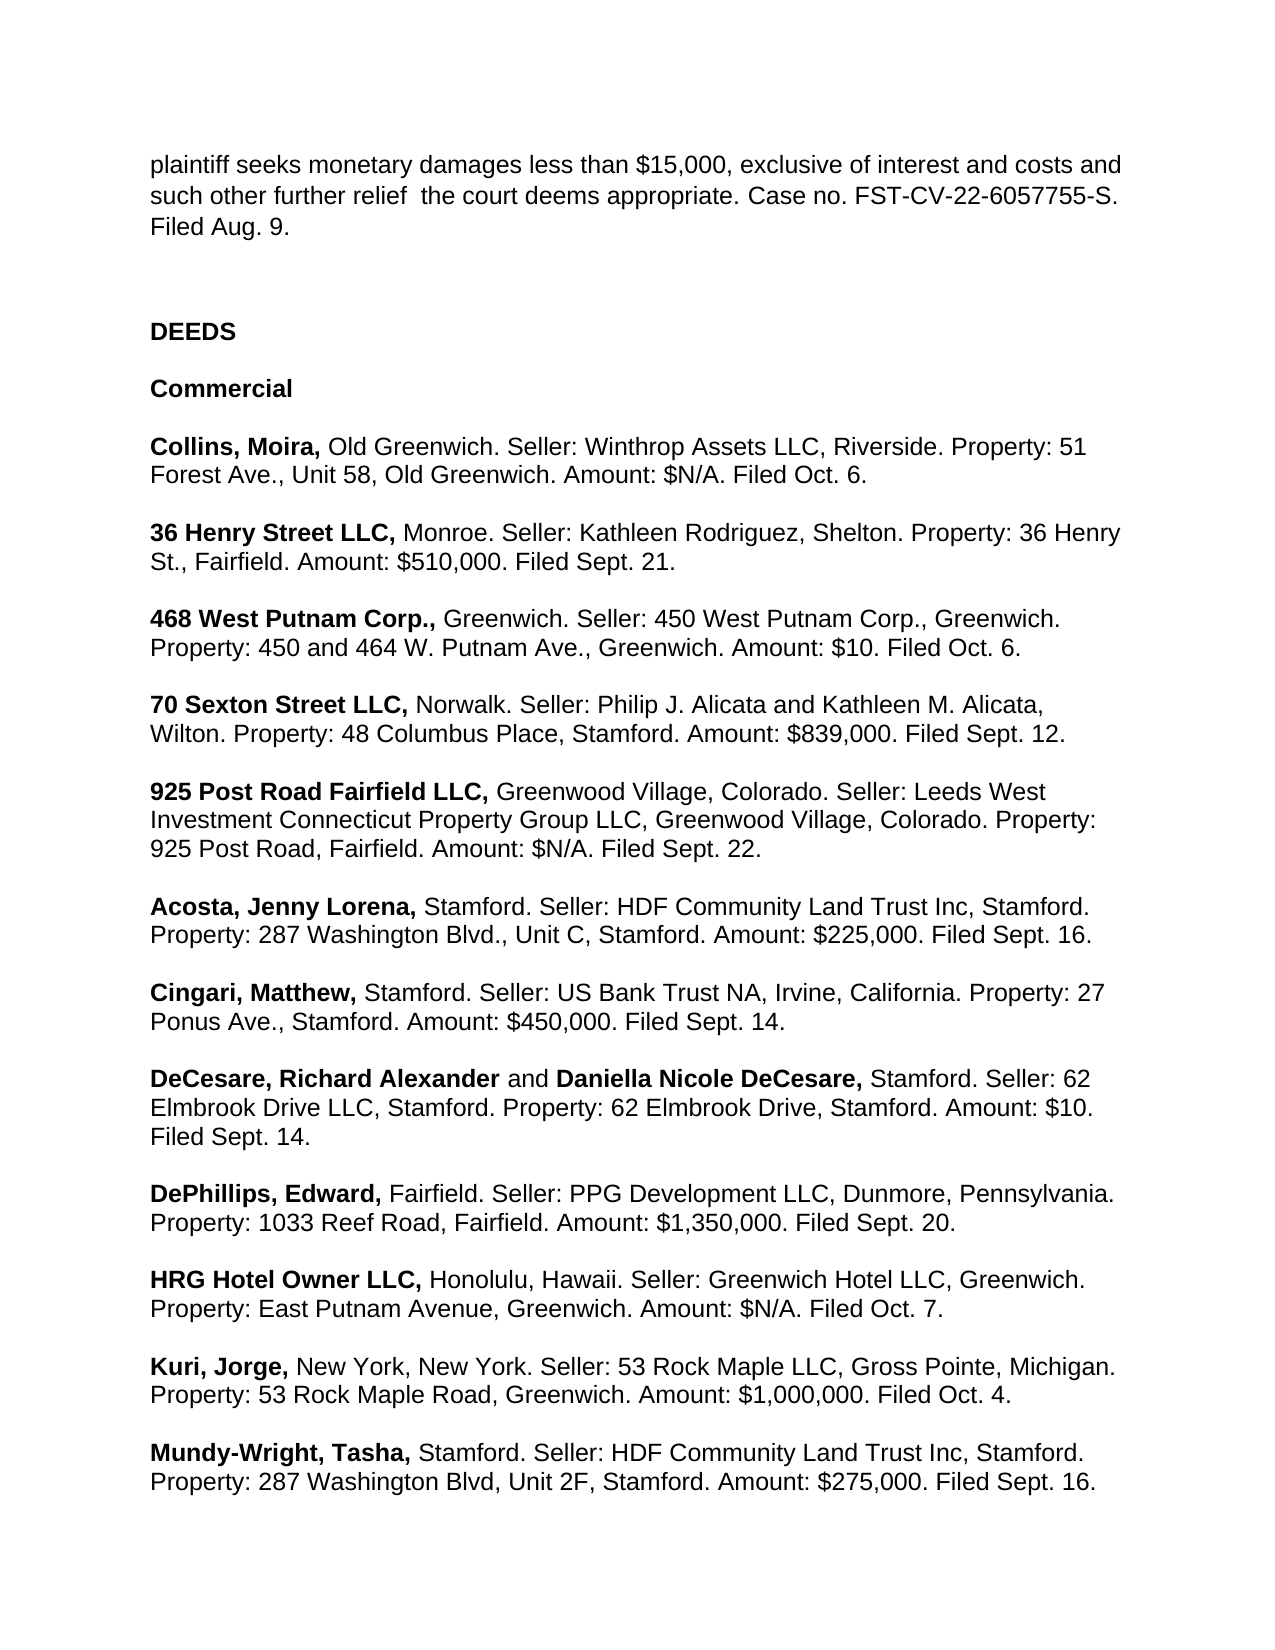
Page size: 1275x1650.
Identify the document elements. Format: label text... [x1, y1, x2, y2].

text 70 Sexton Street LLC, Norwalk. Seller: Philip J. Alicata and Kathleen M. Alicata, Wilton. Property: 48 Columbus Place, Stamford. Amount: $839,000. Filed Sept. 12. [150, 690, 1125, 748]
text DePhillips, Edward, Fairfield. Seller: PPG Development LLC, Dunmore, Pennsylvania. Property: 1033 Reef Road, Fairfield. Amount: $1,350,000. Filed Sept. 20. [150, 1179, 1125, 1237]
text 468 West Putnam Corp., Greenwich. Seller: 450 West Putnam Corp., Greenwich. Property: 450 and 464 W. Putnam Ave., Greenwich. Amount: $10. Filed Oct. 6. [150, 604, 1125, 662]
text Cingari, Matthew, Stamford. Seller: US Bank Trust NA, Irvine, California. Property: 27 Ponus Ave., Stamford. Amount: $450,000. Filed Sept. 14. [150, 978, 1125, 1035]
text Mundy-Wright, Tasha, Stamford. Seller: HDF Community Land Trust Inc, Stamford. Property: 287 Washington Blvd, Unit 2F, Stamford. Amount: $275,000. Filed Sept. 16. [150, 1438, 1125, 1495]
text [150, 150, 1125, 241]
text Collins, Moira, Old Greenwich. Seller: Winthrop Assets LLC, Riverside. Property: 51 Forest Ave., Unit 58, Old Greenwich. Amount: $N/A. Filed Oct. 6. [150, 432, 1125, 489]
text DeCesare, Richard Alexander and Daniella Nicole DeCesare, Stamford. Seller: 62 Elmbrook Drive LLC, Stamford. Property: 62 Elmbrook Drive, Stamford. Amount: $10. Filed Sept. 14. [150, 1064, 1125, 1150]
text HRG Hotel Owner LLC, Honolulu, Hawaii. Seller: Greenwich Hotel LLC, Greenwich. Property: East Putnam Avenue, Greenwich. Amount: $N/A. Filed Oct. 7. [150, 1265, 1125, 1323]
text DEEDS [150, 317, 1125, 345]
text 925 Post Road Fairfield LLC, Greenwood Village, Colorado. Seller: Leeds West Investment Connecticut Property Group LLC, Greenwood Village, Colorado. Property: 925 Post Road, Fairfield. Amount: $N/A. Filed Sept. 22. [150, 777, 1125, 863]
text 36 Henry Street LLC, Monroe. Seller: Kathleen Rodriguez, Shelton. Property: 36 Henry St., Fairfield. Amount: $510,000. Filed Sept. 21. [150, 518, 1125, 575]
text Kuri, Jorge, New York, New York. Seller: 53 Rock Maple LLC, Gross Pointe, Michigan. Property: 53 Rock Maple Road, Greenwich. Amount: $1,000,000. Filed Oct. 4. [150, 1352, 1125, 1409]
text Commercial [150, 374, 1125, 403]
text Acosta, Jenny Lorena, Stamford. Seller: HDF Community Land Trust Inc, Stamford. Property: 287 Washington Blvd., Unit C, Stamford. Amount: $225,000. Filed Sept. 16. [150, 892, 1125, 949]
